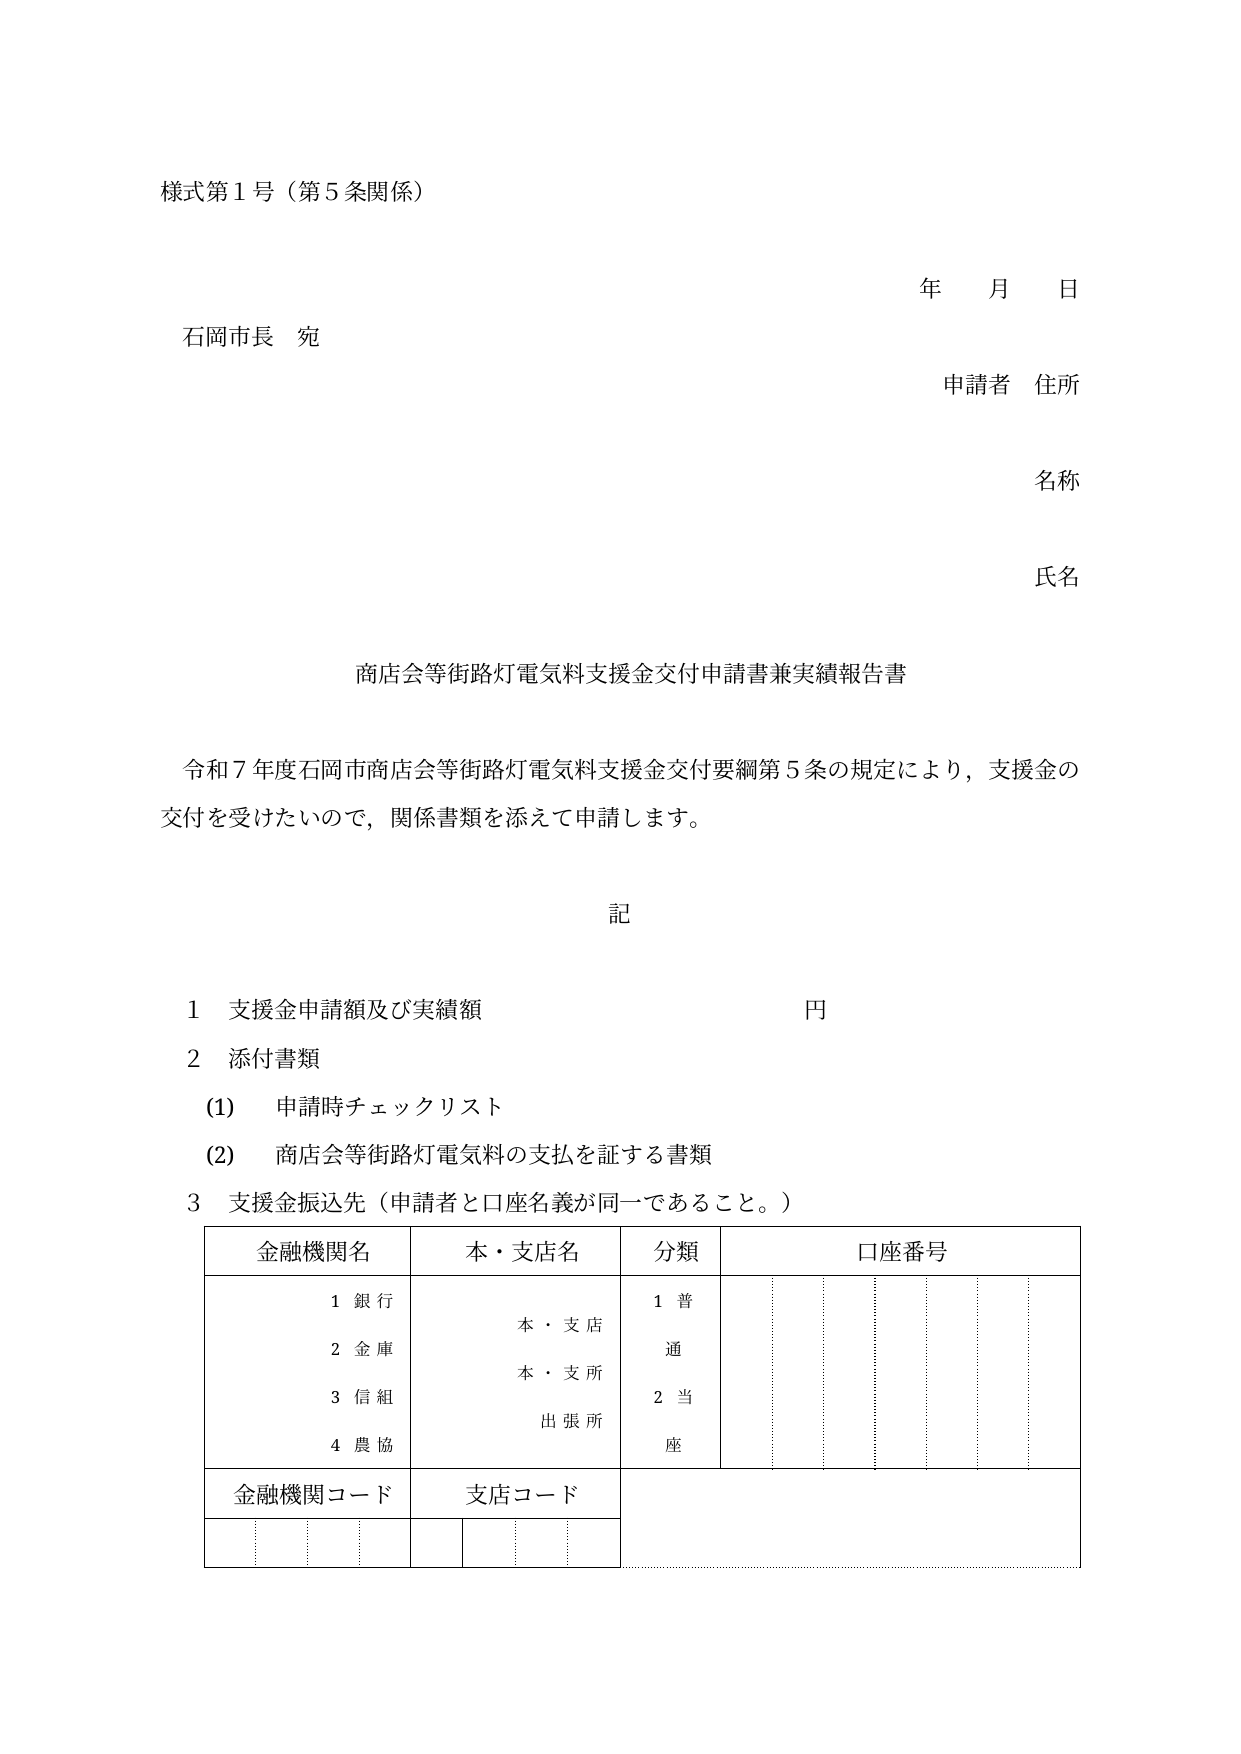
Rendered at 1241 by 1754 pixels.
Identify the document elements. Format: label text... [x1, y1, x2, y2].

subtitle 記 [160, 889, 1081, 937]
table_cell [621, 1469, 1080, 1567]
table_cell 支店コード [411, 1469, 620, 1517]
text 商店会等街路灯電気料支援金交付申請書兼実績報告書 [160, 648, 1081, 696]
table_cell [1029, 1276, 1080, 1468]
table_cell [568, 1519, 620, 1567]
text ３ 支援金振込先（申請者と口座名義が同一であること。） [160, 1177, 1081, 1226]
table_header 口座番号 [721, 1227, 1080, 1275]
table_cell 本・支店 本・支所 出張所 [411, 1276, 620, 1468]
table_cell [256, 1519, 307, 1567]
table_cell [515, 1519, 568, 1567]
table_cell [772, 1276, 823, 1468]
table_cell 1 銀行 2 金庫 3 信組 4 農協 [205, 1276, 410, 1468]
text ２ 添付書類 [160, 1033, 1081, 1081]
text 申請者 住所 [160, 359, 1081, 407]
table_header 本・支店名 [411, 1227, 620, 1275]
table_header 分類 [621, 1227, 720, 1275]
text (2) 商店会等街路灯電気料の支払を証する書類 [160, 1129, 1081, 1177]
table_cell 1 普通 2 当座 [621, 1276, 720, 1468]
text 年 月 日 [160, 263, 1081, 311]
table_cell [926, 1276, 978, 1468]
table_cell 金融機関コード [205, 1469, 410, 1517]
text 様式第１号（第５条関係） [137, 167, 1081, 215]
table_cell [411, 1519, 462, 1567]
text 石岡市長 宛 [160, 311, 1081, 359]
text １ 支援金申請額及び実績額 円 [160, 985, 1081, 1033]
table_header 金融機関名 [205, 1227, 410, 1275]
table_cell [721, 1276, 772, 1468]
text (1) 申請時チェックリスト [160, 1081, 1081, 1129]
text 名称 [160, 456, 1081, 504]
table_cell [824, 1276, 875, 1468]
table_cell [205, 1519, 256, 1567]
text 氏名 [160, 552, 1081, 600]
table_cell [463, 1519, 515, 1567]
table_cell [978, 1276, 1029, 1468]
text 令和７年度石岡市商店会等街路灯電気料支援金交付要綱第５条の規定により，支援金の交付を受けたいので，関係書類を添えて申請します。 [160, 744, 1081, 841]
table_cell [307, 1519, 359, 1567]
table_cell [359, 1519, 410, 1567]
table_cell [875, 1276, 926, 1468]
